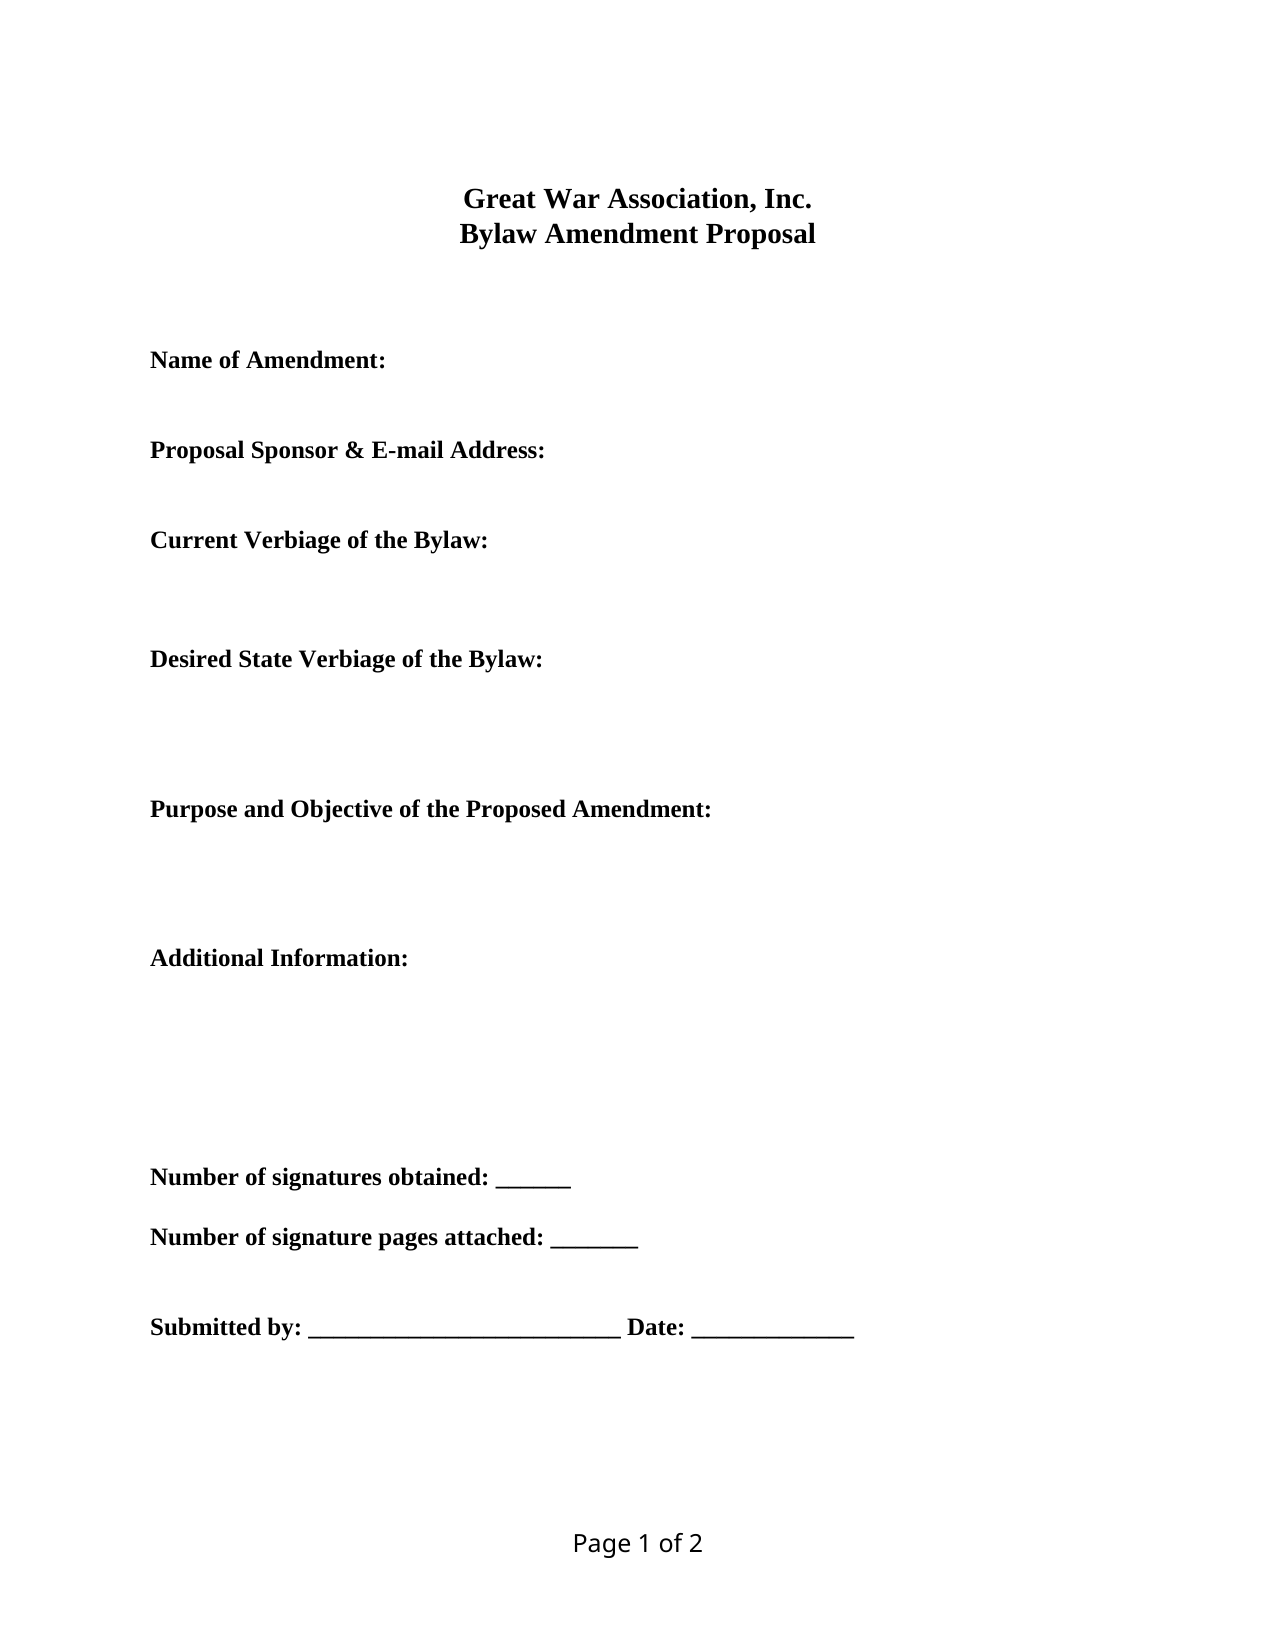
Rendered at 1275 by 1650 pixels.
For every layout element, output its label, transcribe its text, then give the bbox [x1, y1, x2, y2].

text Additional Information: [150, 943, 1125, 972]
text Current Verbiage of the Bylaw: [150, 525, 1125, 553]
text Number of signatures obtained: ______ [150, 1162, 1125, 1191]
text Desired State Verbiage of the Bylaw: [150, 644, 1125, 673]
text Bylaw Amendment Proposal [150, 216, 1125, 249]
text Submitted by: _________________________ Date: _____________ [150, 1312, 1125, 1341]
text Number of signature pages attached: _______ [150, 1222, 1125, 1251]
text Name of Amendment: [150, 345, 1125, 374]
text Purpose and Objective of the Proposed Amendment: [150, 794, 1125, 823]
text Proposal Sponsor & E-mail Address: [150, 435, 1125, 464]
text Great War Association, Inc. [150, 181, 1125, 215]
